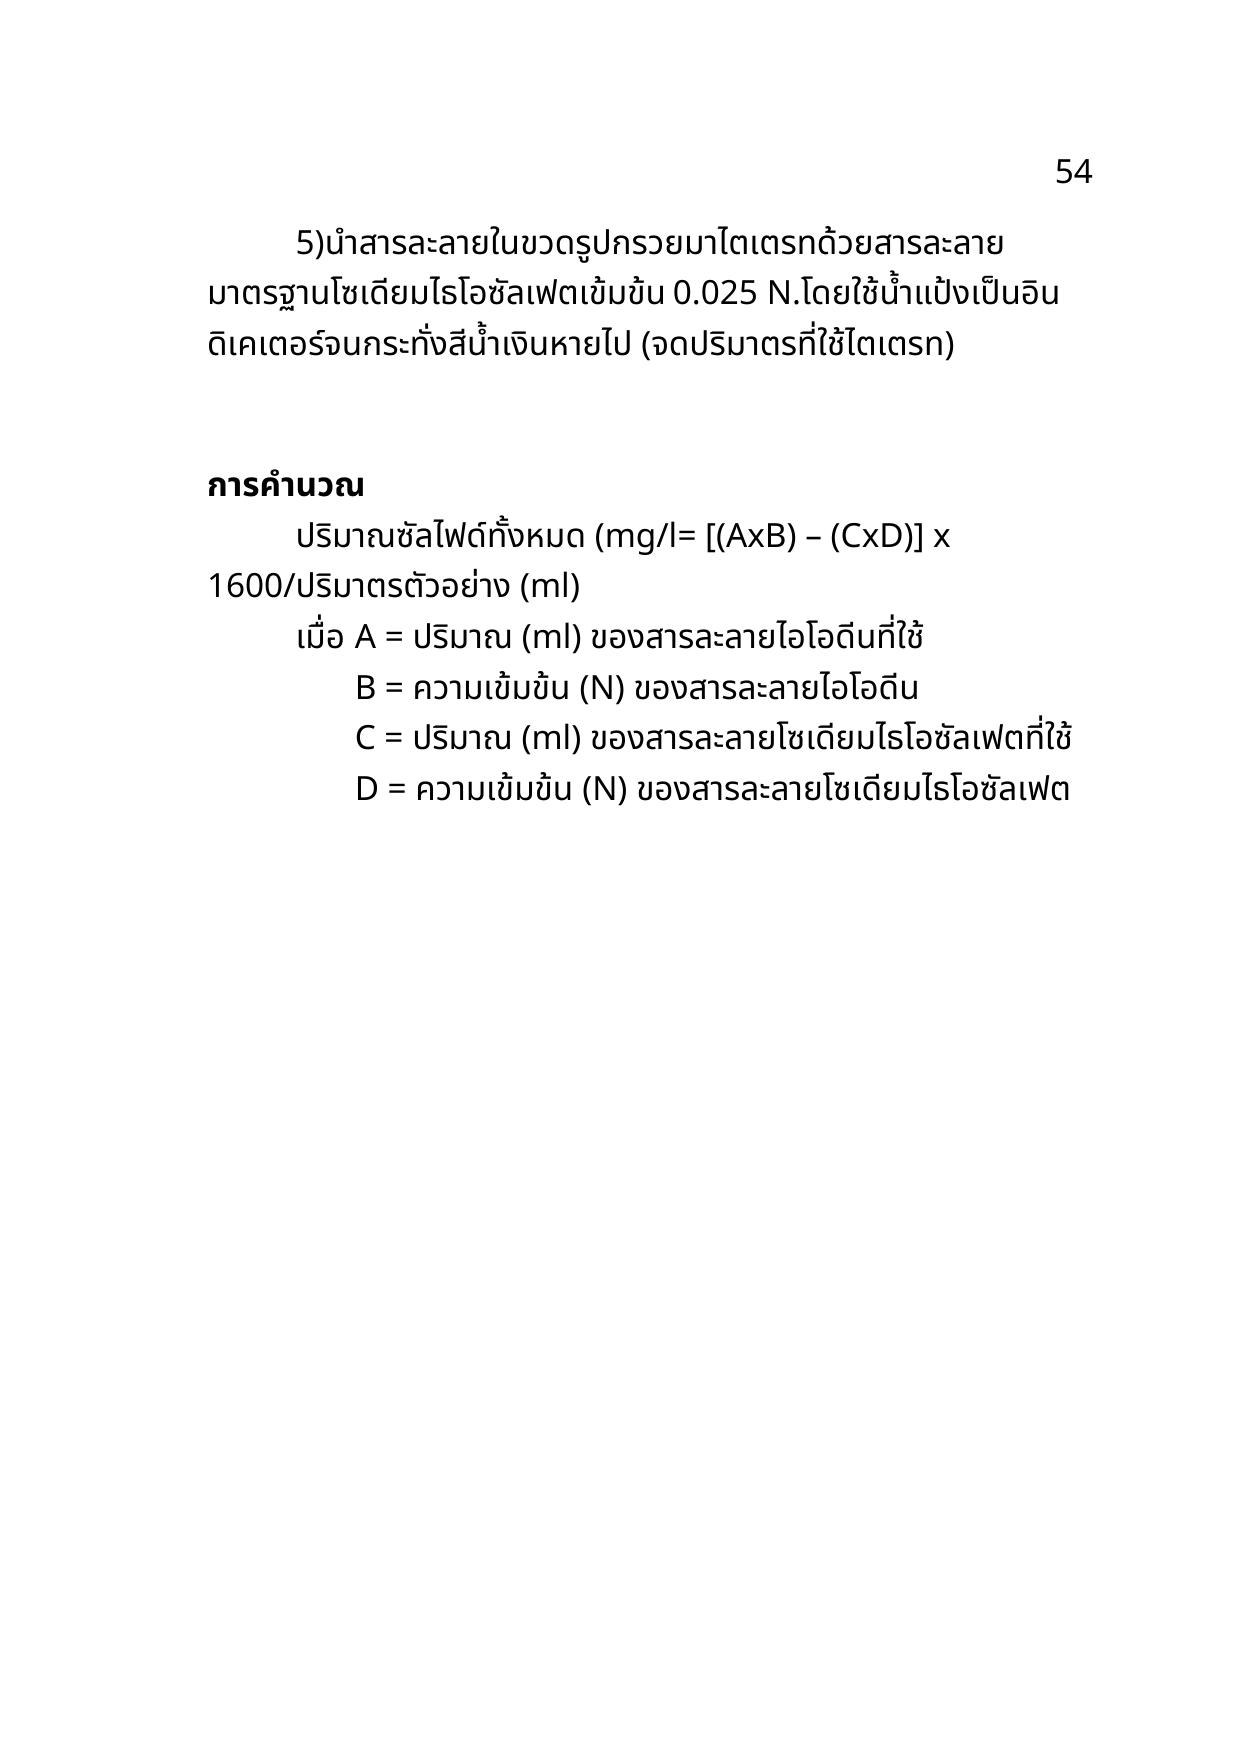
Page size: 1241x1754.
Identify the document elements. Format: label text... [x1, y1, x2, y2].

text เมื่อ A = ปริมาณ (ml) ของสารละลายไอโอดีนที่ใช้ B = ความเข้มข้น (N) ของสารละลายไอโอดีน [207, 613, 1092, 714]
text 5)นำสารละลายในขวดรูปกรวยมาไตเตรทด้วยสารละลายมาตรฐานโซเดียมไธโอซัลเฟตเข้มข้น0.025 N.โดยใช้น้ำแป้งเป็นอินดิเคเตอร์จนกระทั่งสีน้ำเงินหายไป (จดปริมาตรที่ใช้ไตเตรท) [207, 218, 1092, 370]
text ปริมาณซัลไฟด์ทั้งหมด (mg/l= [(AxB) – (CxD)] x 1600/ปริมาตรตัวอย่าง (ml) [207, 512, 1092, 613]
text D = ความเข้มข้น (N) ของสารละลายโซเดียมไธโอซัลเฟต [207, 765, 1092, 815]
text C = ปริมาณ (ml) ของสารละลายโซเดียมไธโอซัลเฟตที่ใช้ [207, 714, 1092, 765]
text การคำนวณ [207, 461, 1092, 512]
